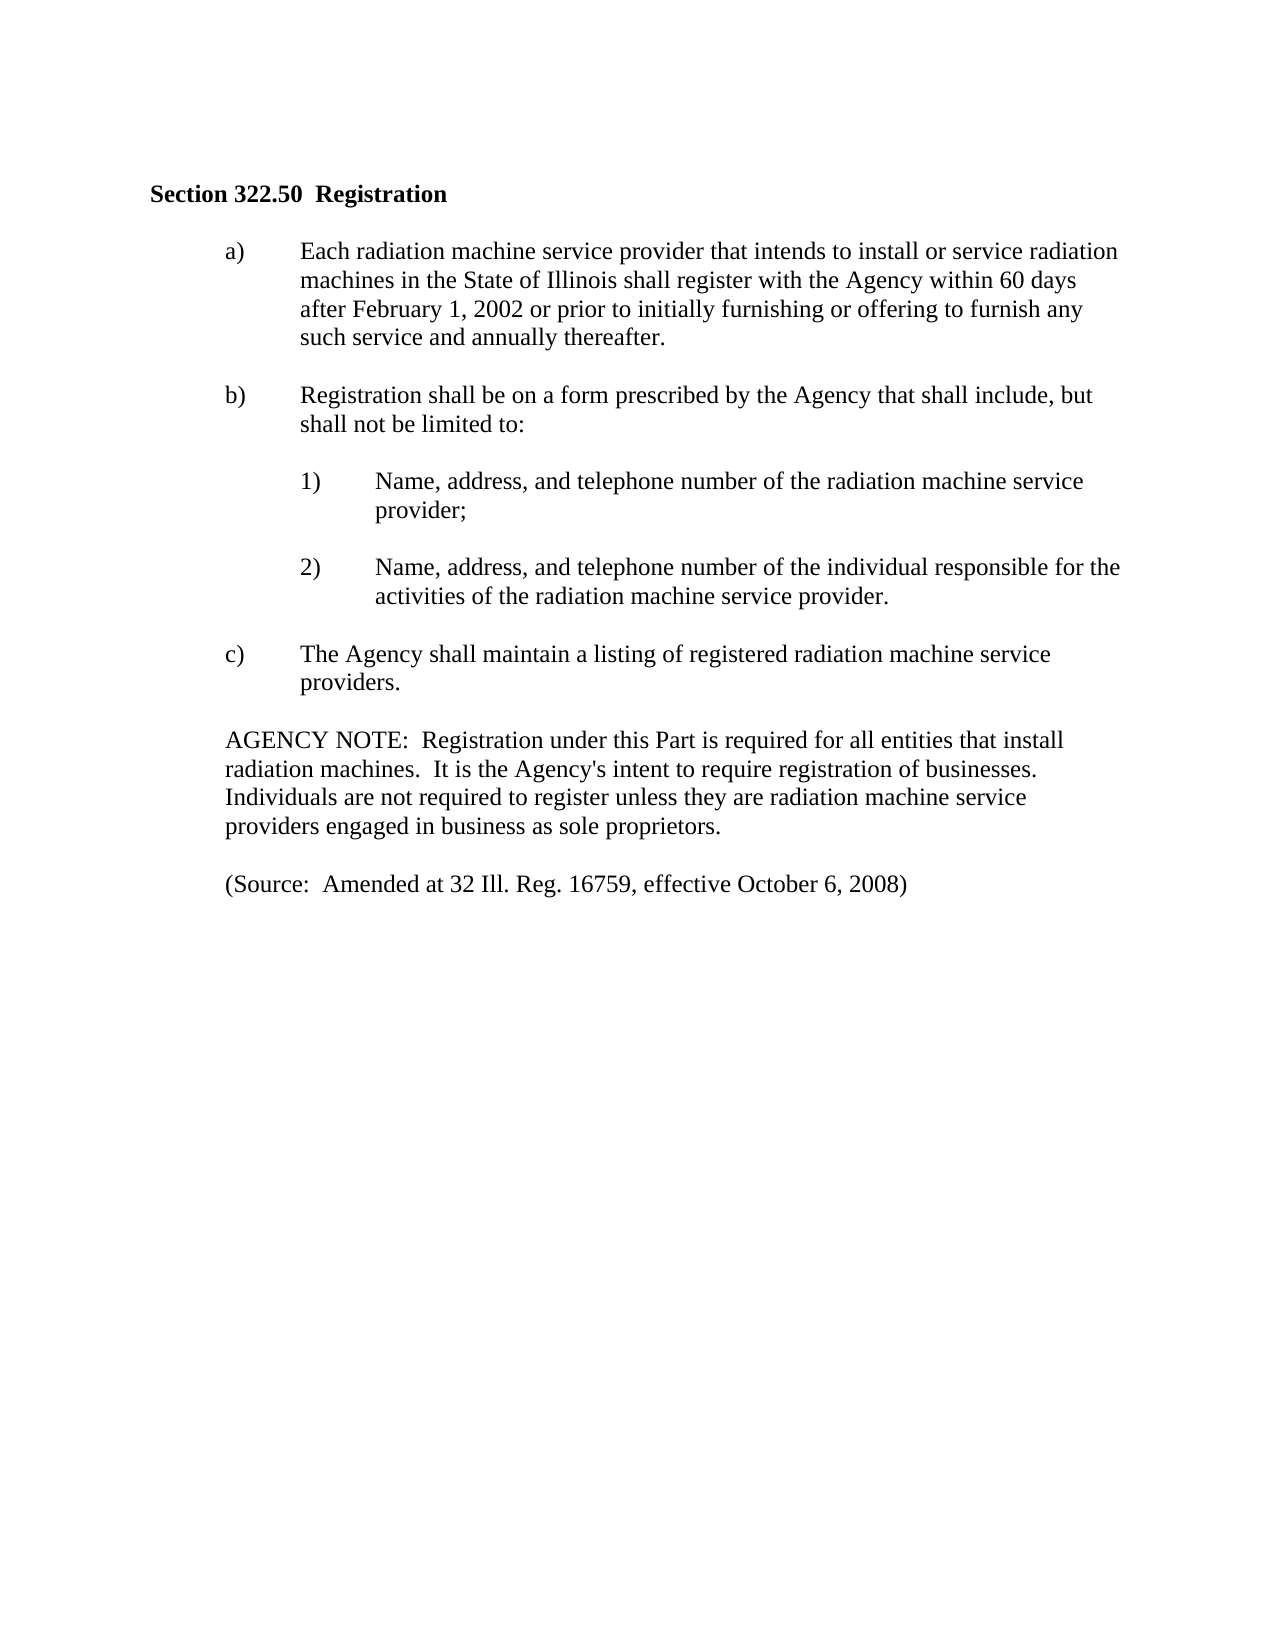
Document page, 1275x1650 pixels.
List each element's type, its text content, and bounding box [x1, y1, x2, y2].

text 1) Name, address, and telephone number of the radiation machine service provider; [300, 466, 1125, 524]
text c) The Agency shall maintain a listing of registered radiation machine service providers. [225, 639, 1125, 696]
text a) Each radiation machine service provider that intends to install or service radiation machines in the State of Illinois shall register with the Agency within 60 days after February 1, 2002 or prior to initially furnishing or offering to furnish any such service and annually thereafter. [225, 236, 1125, 351]
text (Source: Amended at 32 Ill. Reg. 16759, effective October 6, 2008) [225, 869, 1125, 897]
text b) Registration shall be on a form prescribed by the Agency that shall include, but shall not be limited to: [225, 380, 1125, 437]
text AGENCY NOTE: Registration under this Part is required for all entities that install radiation machines. It is the Agency's intent to require registration of businesses. Individuals are not required to register unless they are radiation machine service providers engaged in business as sole proprietors. [150, 725, 1125, 840]
text Section 322.50 Registration [150, 179, 1125, 207]
text 2) Name, address, and telephone number of the individual responsible for the activities of the radiation machine service provider. [300, 552, 1125, 610]
